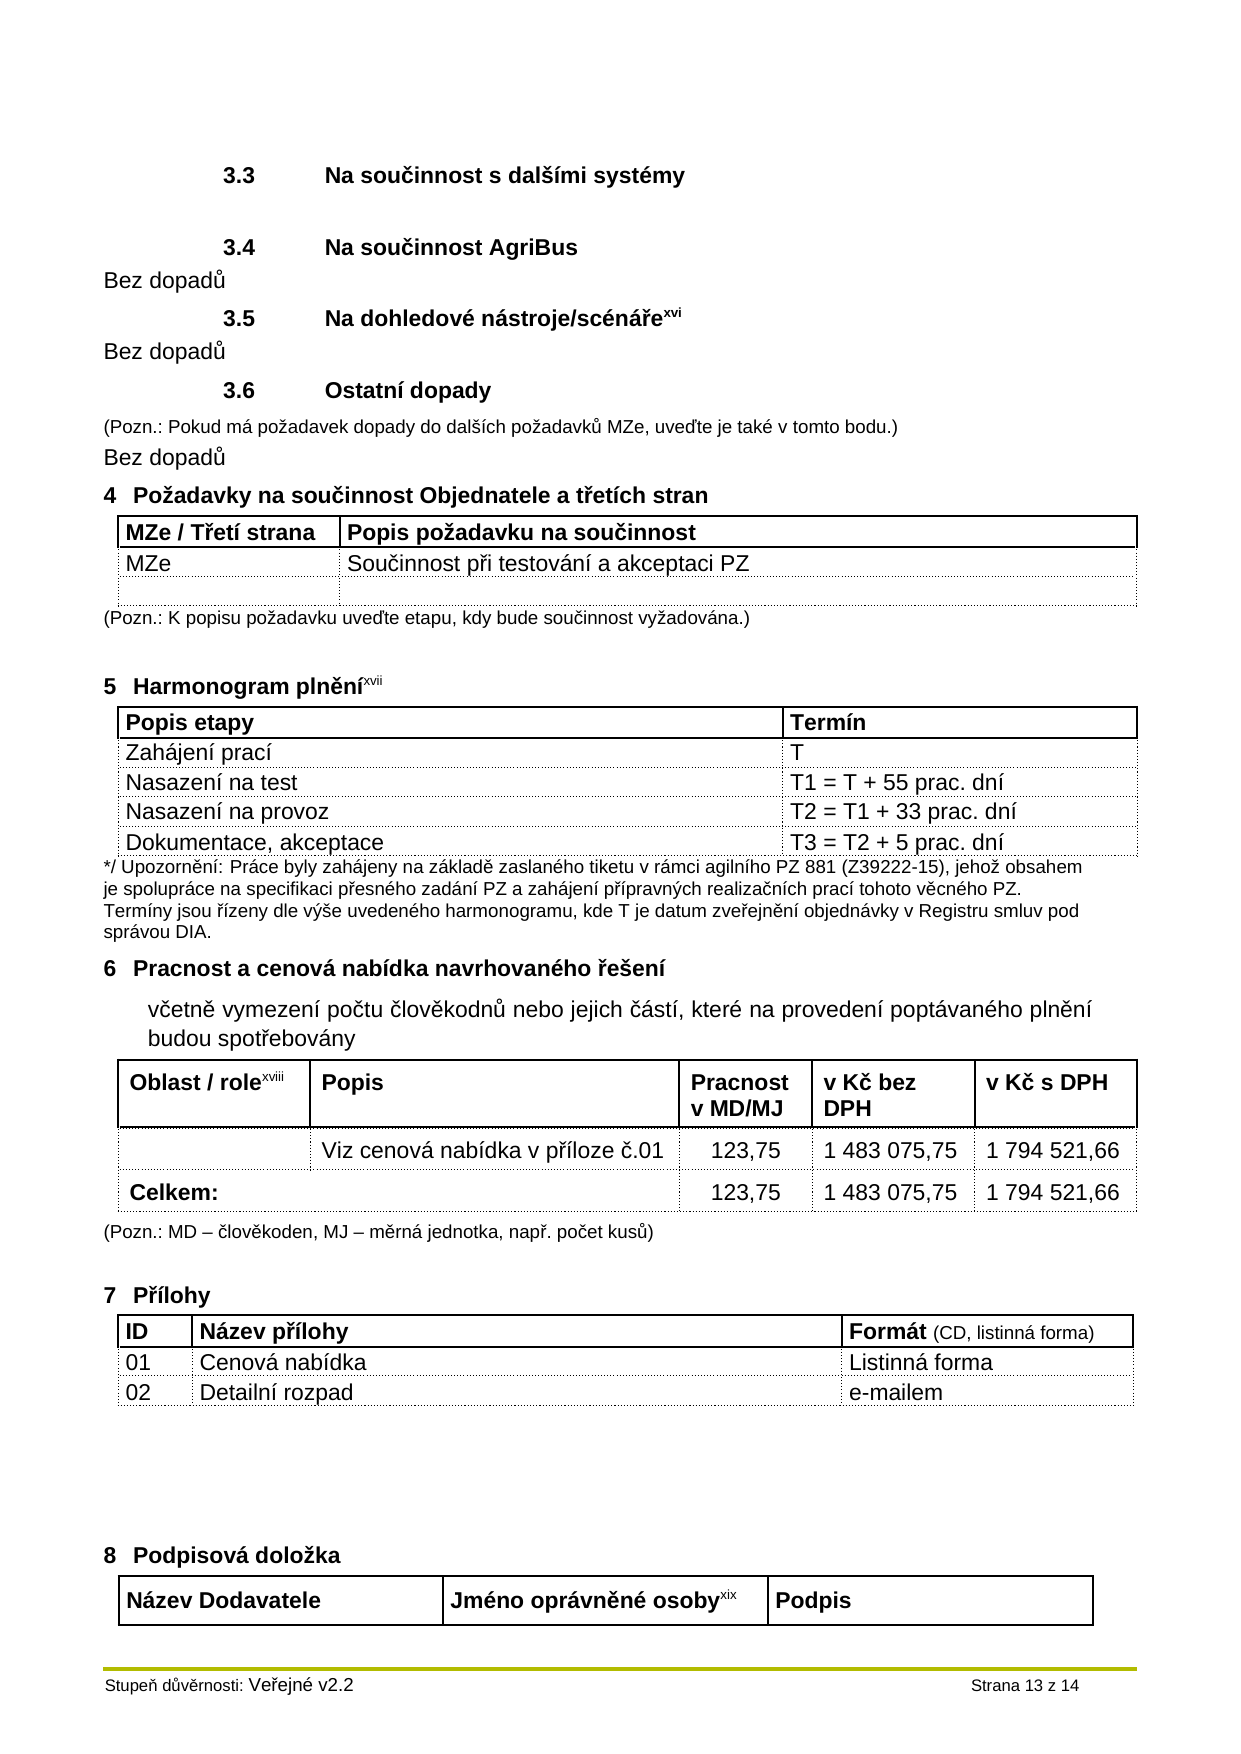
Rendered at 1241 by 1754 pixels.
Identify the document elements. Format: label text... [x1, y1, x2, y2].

text */ Upozornění: Práce byly zahájeny na základě zaslaného tiketu v rámci agilního PZ 881 (Z39222-15), jehož obsahem je spolupráce na specifikaci přesného zadání PZ a zahájení přípravných realizačních prací tohoto věcného PZ. Termíny jsou řízeny dle výše uvedeného harmonogramu, kde T je datum zveřejnění objednávky v Registru smluv pod správou DIA. [103, 856, 1092, 943]
table_header Podpis [769, 1577, 1092, 1624]
subtitle Ostatní dopady [223, 377, 1092, 403]
table_cell T1 = T + 55 prac. dní [783, 767, 1137, 796]
table_cell Detailní rozpad [192, 1375, 842, 1405]
subtitle Pracnost a cenová nabídka navrhovaného řešení [103, 955, 1092, 981]
subtitle Harmonogram plnění [103, 673, 1092, 699]
subtitle Na součinnost s dalšími systémy [223, 162, 1092, 189]
text Bez dopadů [103, 267, 1092, 293]
table_cell 02 [118, 1375, 192, 1405]
table_header ID [119, 1316, 191, 1346]
table_header MZe / Třetí strana [119, 517, 339, 546]
table_header Jméno oprávněné osoby [444, 1577, 767, 1624]
table_cell T [783, 739, 1137, 767]
table_cell 1 483 075,75 [812, 1169, 974, 1211]
table_cell Listinná forma [842, 1348, 1133, 1375]
subtitle Na dohledové nástroje/scénáře [223, 305, 1092, 332]
table_header Termín [784, 708, 1136, 737]
table_cell T3 = T2 + 5 prac. dní [783, 826, 1137, 855]
table_header Popis požadavku na součinnost [341, 517, 1136, 546]
table_header Název Dodavatele [120, 1577, 442, 1624]
table_header Pracnost v MD/MJ [680, 1061, 811, 1126]
table_header Oblast / role [119, 1061, 309, 1126]
table_cell Viz cenová nabídka v příloze č.01 [310, 1128, 679, 1169]
subtitle Na součinnost AgriBus [223, 234, 1092, 260]
table_cell Cenová nabídka [192, 1348, 842, 1375]
subtitle Požadavky na součinnost Objednatele a třetích stran [103, 482, 1092, 509]
table_cell T2 = T1 + 33 prac. dní [783, 796, 1137, 826]
table_cell 1 794 521,66 [975, 1128, 1137, 1169]
table_header Popis etapy [119, 708, 782, 737]
table_cell Nasazení na test [118, 767, 783, 796]
subtitle Přílohy [103, 1282, 1092, 1308]
table_cell e-mailem [842, 1375, 1133, 1405]
text (Pozn.: K popisu požadavku uveďte etapu, kdy bude součinnost vyžadována.) [103, 606, 1092, 628]
table_cell 1 483 075,75 [812, 1128, 974, 1169]
text (Pozn.: Pokud má požadavek dopady do dalších požadavků MZe, uveďte je také v tomto bodu.) [103, 416, 1092, 437]
table_cell [118, 1128, 310, 1169]
table_cell 01 [118, 1347, 192, 1375]
table_cell Zahájení prací [118, 738, 783, 767]
table_cell Celkem: [118, 1169, 679, 1211]
table_cell 123,75 [679, 1169, 812, 1211]
table_header v Kč bez DPH [813, 1061, 974, 1126]
table_header v Kč s DPH [976, 1061, 1136, 1126]
table_cell [340, 576, 1137, 605]
table_header Formát (CD, listinná forma) [843, 1316, 1132, 1346]
table_cell 123,75 [679, 1128, 812, 1169]
table_cell Součinnost při testování a akceptaci PZ [340, 546, 1137, 576]
text (Pozn.: MD – člověkoden, MJ – měrná jednotka, např. počet kusů) [103, 1221, 1092, 1243]
text Bez dopadů [103, 443, 1092, 470]
table_cell MZe [118, 547, 339, 576]
table_cell 1 794 521,66 [975, 1169, 1137, 1211]
table_cell [118, 576, 339, 605]
table_header Popis [311, 1061, 678, 1126]
text Bez dopadů [103, 338, 1092, 364]
table_cell Nasazení na provoz [118, 796, 783, 826]
subtitle Podpisová doložka [103, 1542, 1092, 1569]
table_cell Dokumentace, akceptace [118, 826, 783, 855]
list včetně vymezení počtu člověkodnů nebo jejich částí, které na provedení poptávaného plnění budou spotřebovány [148, 994, 1092, 1052]
table_header Název přílohy [193, 1316, 841, 1346]
